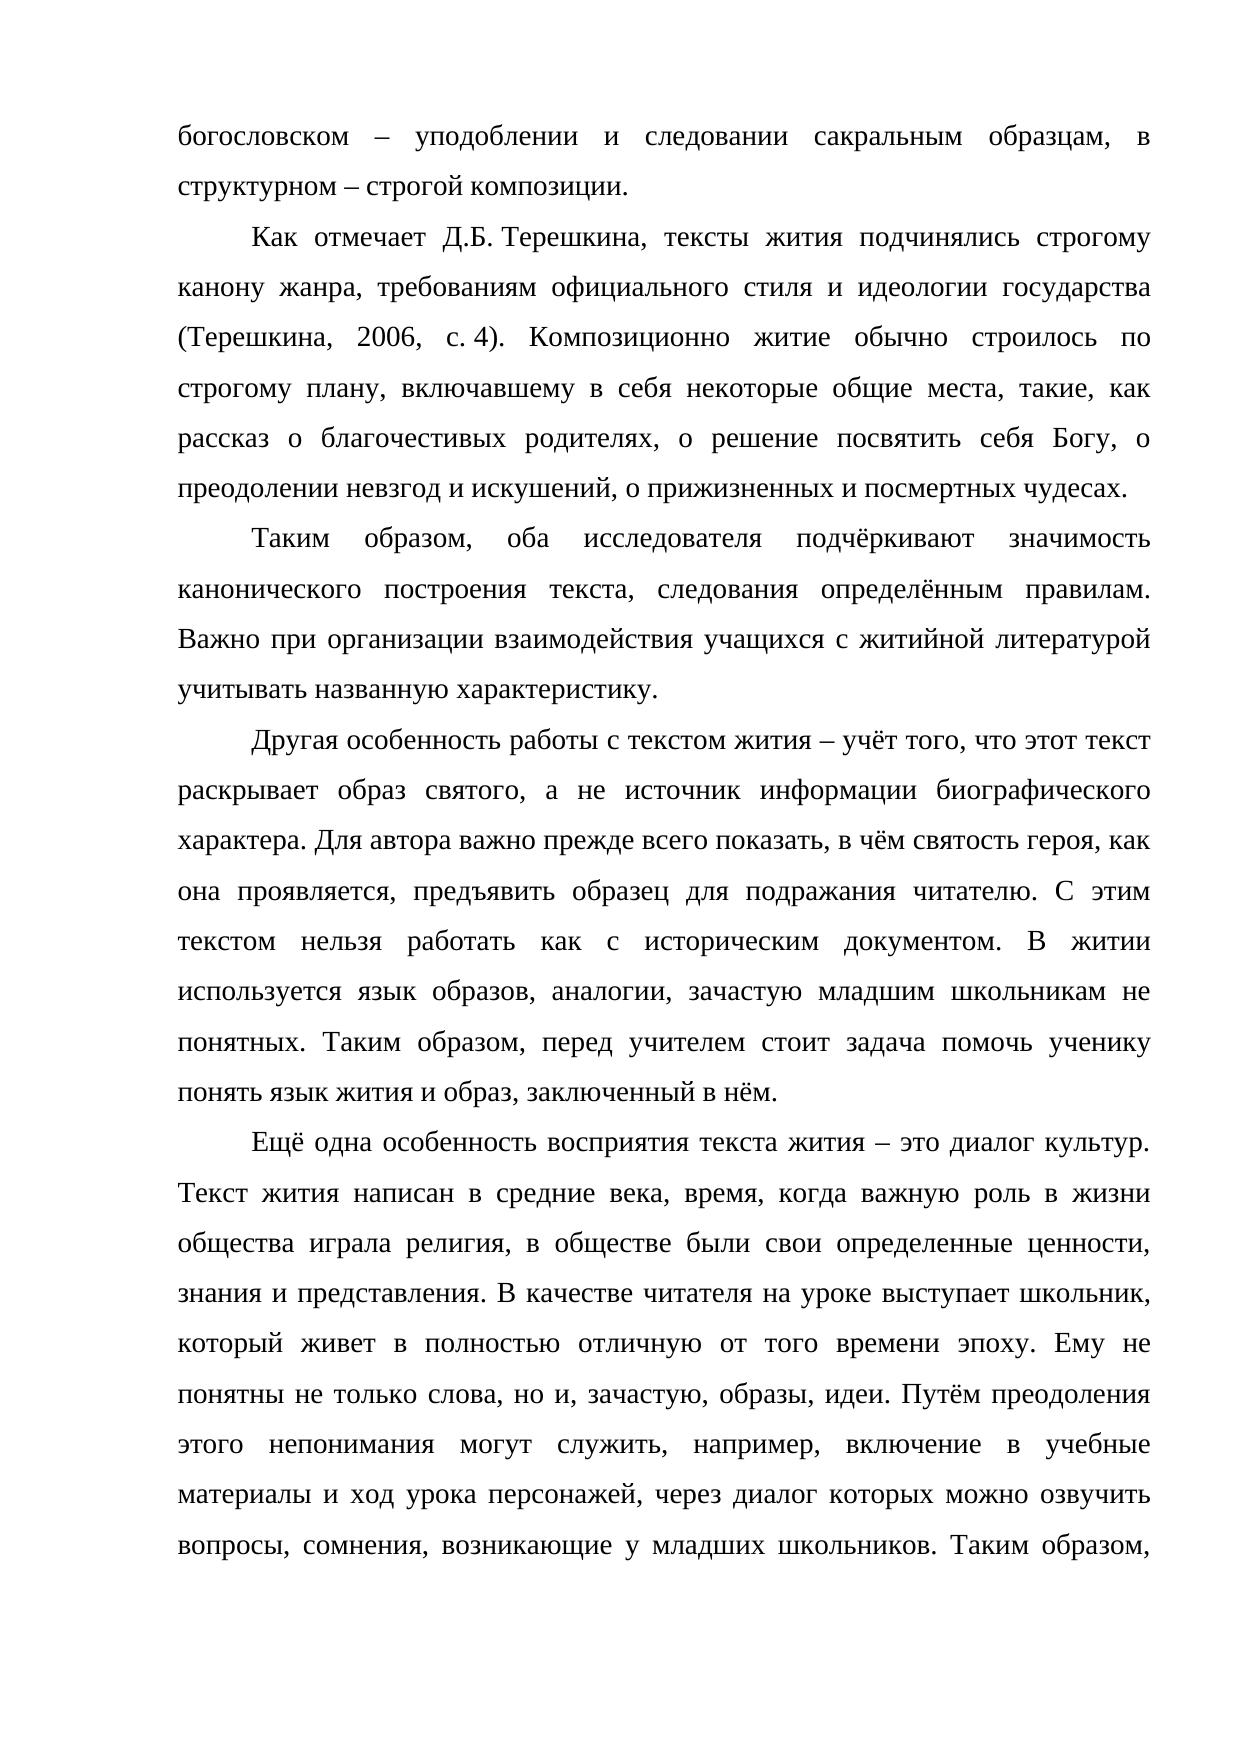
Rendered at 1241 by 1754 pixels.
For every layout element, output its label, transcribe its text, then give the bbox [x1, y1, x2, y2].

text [177, 118, 1152, 202]
text Другая особенность работы с текстом жития – учёт того, что этот текст раскрывает образ святого, а не источник информации биографического характера. Для автора важно прежде всего показать, в чём святость героя, как она проявляется, предъявить образец для подражания читателю. С этим текстом нельзя работать как с историческим документом. В житии используется язык образов, аналогии, зачастую младшим школьникам не понятных. Таким образом, перед учителем стоит задача помочь ученику понять язык жития и образ, заключенный в нём. [177, 722, 1152, 1108]
text Как отмечает Д.Б. Терешкина, тексты жития подчинялись строгому канону жанра, требованиям официального стиля и идеологии государства (Терешкина, 2006, с. 4). Композиционно житие обычно строилось по строгому плану, включавшему в себя некоторые общие места, такие, как рассказ о благочестивых родителях, о решение посвятить себя Богу, о преодолении невзгод и искушений, о прижизненных и посмертных чудесах. [177, 219, 1152, 504]
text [177, 1124, 1152, 1560]
text Таким образом, оба исследователя подчёркивают значимость канонического построения текста, следования определённым правилам. Важно при организации взаимодействия учащихся с житийной литературой учитывать названную характеристику. [177, 521, 1152, 705]
